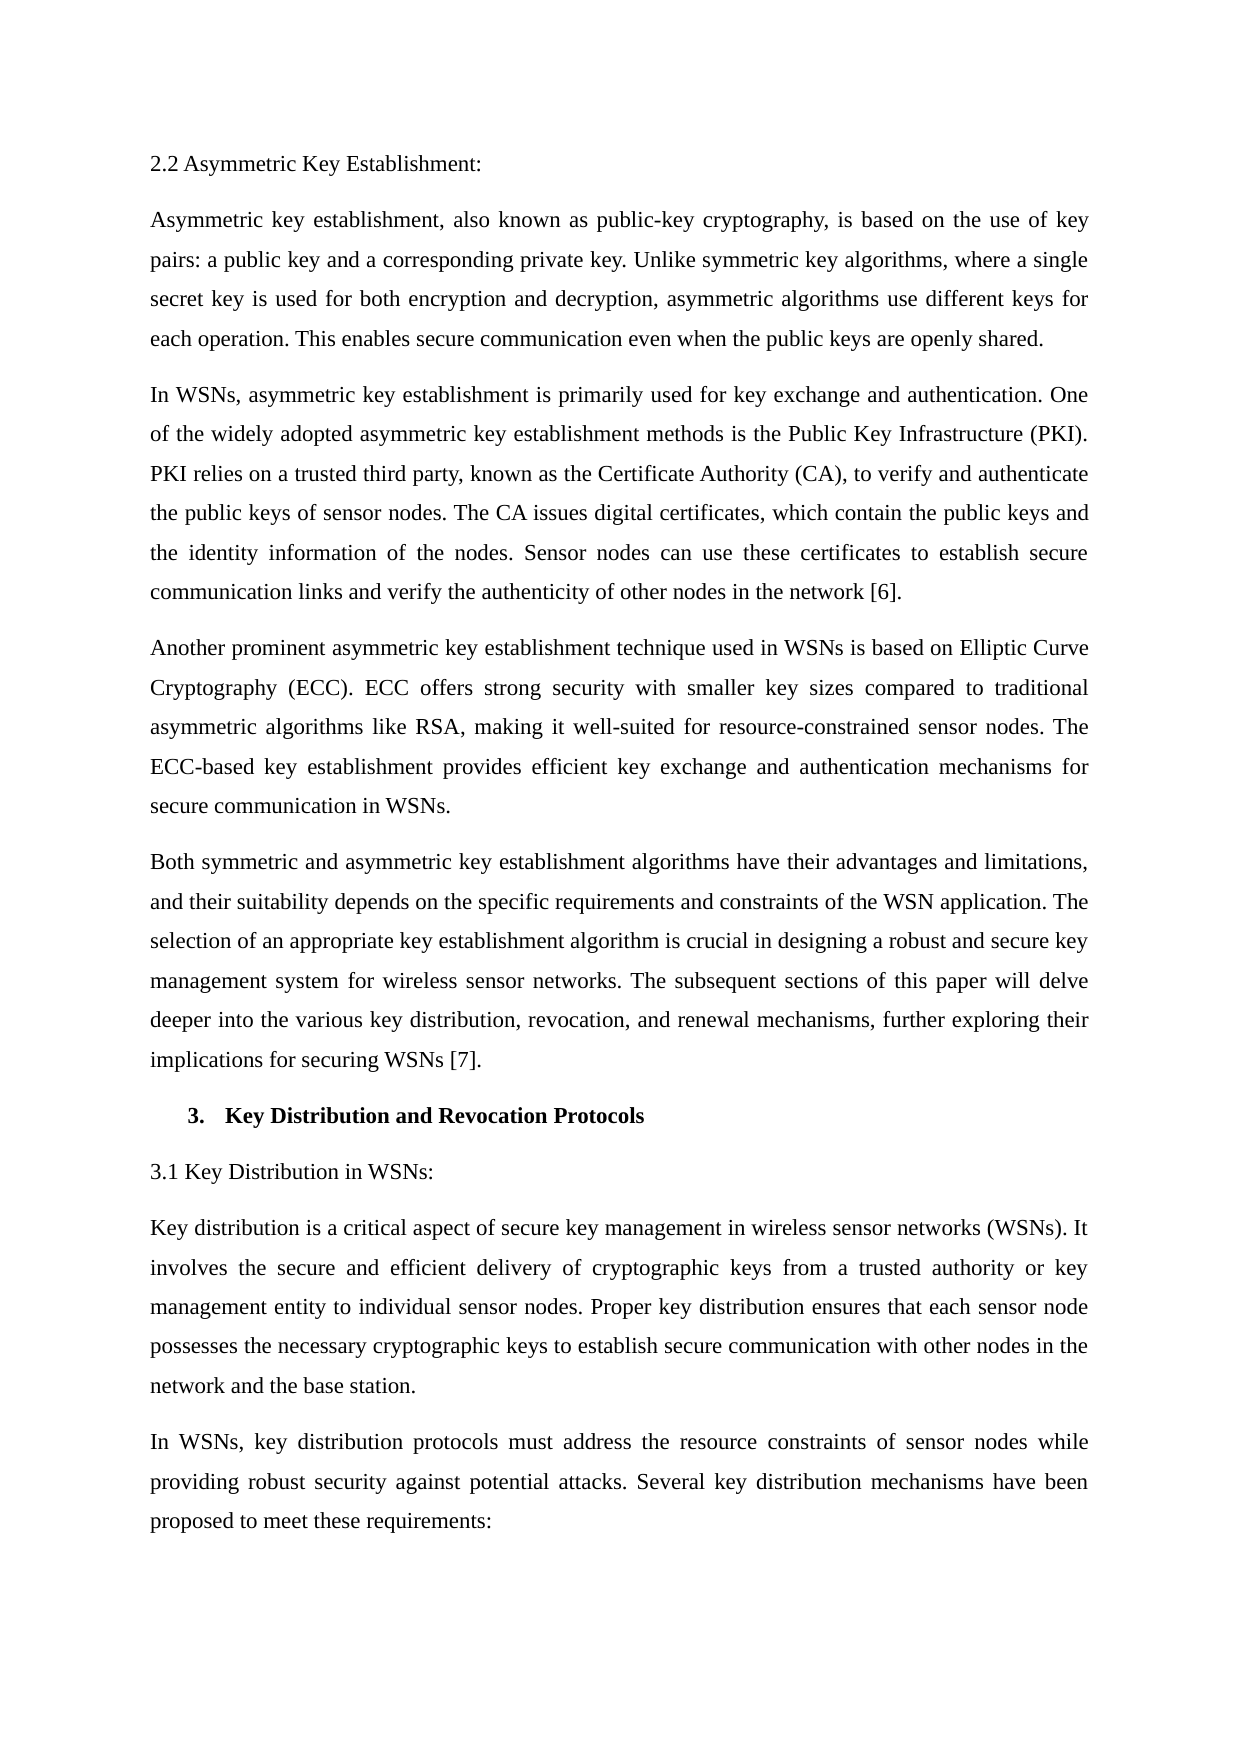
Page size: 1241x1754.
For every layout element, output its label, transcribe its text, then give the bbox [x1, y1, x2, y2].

text 3.1 Key Distribution in WSNs: [150, 1158, 1090, 1184]
text In WSNs, key distribution protocols must address the resource constraints of sensor nodes while providing robust security against potential attacks. Several key distribution mechanisms have been proposed to meet these requirements: [150, 1428, 1090, 1533]
text Both symmetric and asymmetric key establishment algorithms have their advantages and limitations, and their suitability depends on the specific requirements and constraints of the WSN application. The selection of an appropriate key establishment algorithm is crucial in designing a robust and secure key management system for wireless sensor networks. The subsequent sections of this paper will delve deeper into the various key distribution, revocation, and renewal mechanisms, further exploring their implications for securing WSNs [7]. [150, 848, 1090, 1072]
text Key distribution is a critical aspect of secure key management in wireless sensor networks (WSNs). It involves the secure and efficient delivery of cryptographic keys from a trusted authority or key management entity to individual sensor nodes. Proper key distribution ensures that each sensor node possesses the necessary cryptographic keys to establish secure communication with other nodes in the network and the base station. [150, 1214, 1090, 1398]
text 2.2 Asymmetric Key Establishment: [150, 150, 1090, 176]
list Key Distribution and Revocation Protocols [187, 1102, 1090, 1128]
text Asymmetric key establishment, also known as public-key cryptography, is based on the use of key pairs: a public key and a corresponding private key. Unlike symmetric key algorithms, where a single secret key is used for both encryption and decryption, asymmetric algorithms use different keys for each operation. This enables secure communication even when the public keys are openly shared. [150, 206, 1090, 351]
text Another prominent asymmetric key establishment technique used in WSNs is based on Elliptic Curve Cryptography (ECC). ECC offers strong security with smaller key sizes compared to traditional asymmetric algorithms like RSA, making it well-suited for resource-constrained sensor nodes. The ECC-based key establishment provides efficient key exchange and authentication mechanisms for secure communication in WSNs. [150, 634, 1090, 818]
text In WSNs, asymmetric key establishment is primarily used for key exchange and authentication. One of the widely adopted asymmetric key establishment methods is the Public Key Infrastructure (PKI). PKI relies on a trusted third party, known as the Certificate Authority (CA), to verify and authenticate the public keys of sensor nodes. The CA issues digital certificates, which contain the public keys and the identity information of the nodes. Sensor nodes can use these certificates to establish secure communication links and verify the authenticity of other nodes in the network [6]. [150, 381, 1090, 604]
